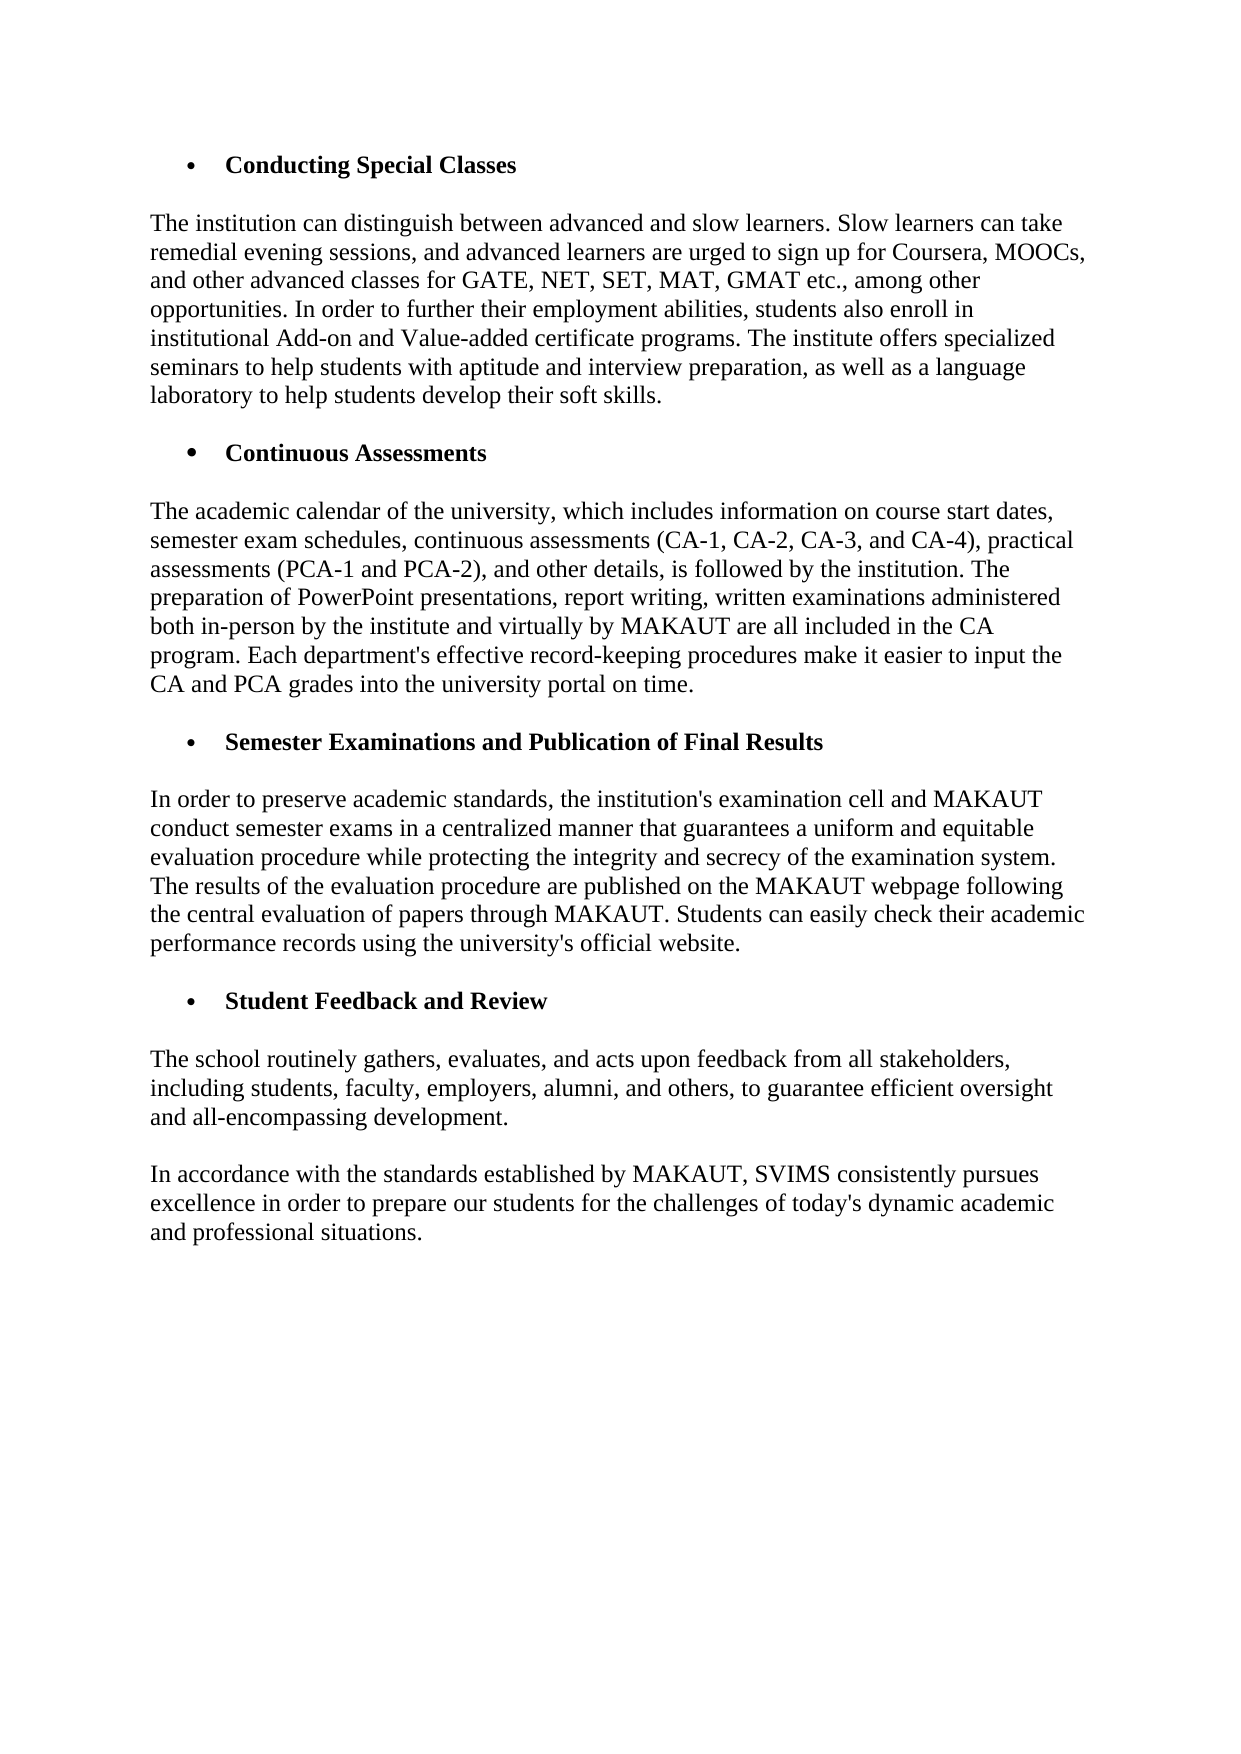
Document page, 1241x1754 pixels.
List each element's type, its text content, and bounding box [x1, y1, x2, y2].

text In accordance with the standards established by MAKAUT, SVIMS consistently pursues excellence in order to prepare our students for the challenges of today's dynamic academic and professional situations. [150, 1159, 1090, 1246]
text The institution can distinguish between advanced and slow learners. Slow learners can take remedial evening sessions, and advanced learners are urged to sign up for Coursera, MOOCs, and other advanced classes for GATE, NET, SET, MAT, GMAT etc., among other opportunities. In order to further their employment abilities, students also enroll in institutional Add-on and Value-added certificate programs. The institute offers specialized seminars to help students with aptitude and interview preparation, as well as a language laboratory to help students develop their soft skills. [150, 208, 1090, 409]
list Semester Examinations and Publication of Final Results [187, 727, 1090, 755]
list Conducting Special Classes [187, 150, 1090, 179]
text The academic calendar of the university, which includes information on course start dates, semester exam schedules, continuous assessments (CA-1, CA-2, CA-3, and CA-4), practical assessments (PCA-1 and PCA-2), and other details, is followed by the institution. The preparation of PowerPoint presentations, report writing, written examinations administered both in-person by the institute and virtually by MAKAUT are all included in the CA program. Each department's effective record-keeping procedures make it easier to input the CA and PCA grades into the university portal on time. [150, 496, 1090, 697]
list Student Feedback and Review [187, 986, 1090, 1015]
list Continuous Assessments [187, 438, 1090, 467]
text In order to preserve academic standards, the institution's examination cell and MAKAUT conduct semester exams in a centralized manner that guarantees a uniform and equitable evaluation procedure while protecting the integrity and secrecy of the examination system. The results of the evaluation procedure are published on the MAKAUT webpage following the central evaluation of papers through MAKAUT. Students can easily check their academic performance records using the university's official website. [150, 784, 1090, 957]
text The school routinely gathers, evaluates, and acts upon feedback from all stakeholders, including students, faculty, employers, alumni, and others, to guarantee efficient oversight and all-encompassing development. [150, 1044, 1090, 1130]
